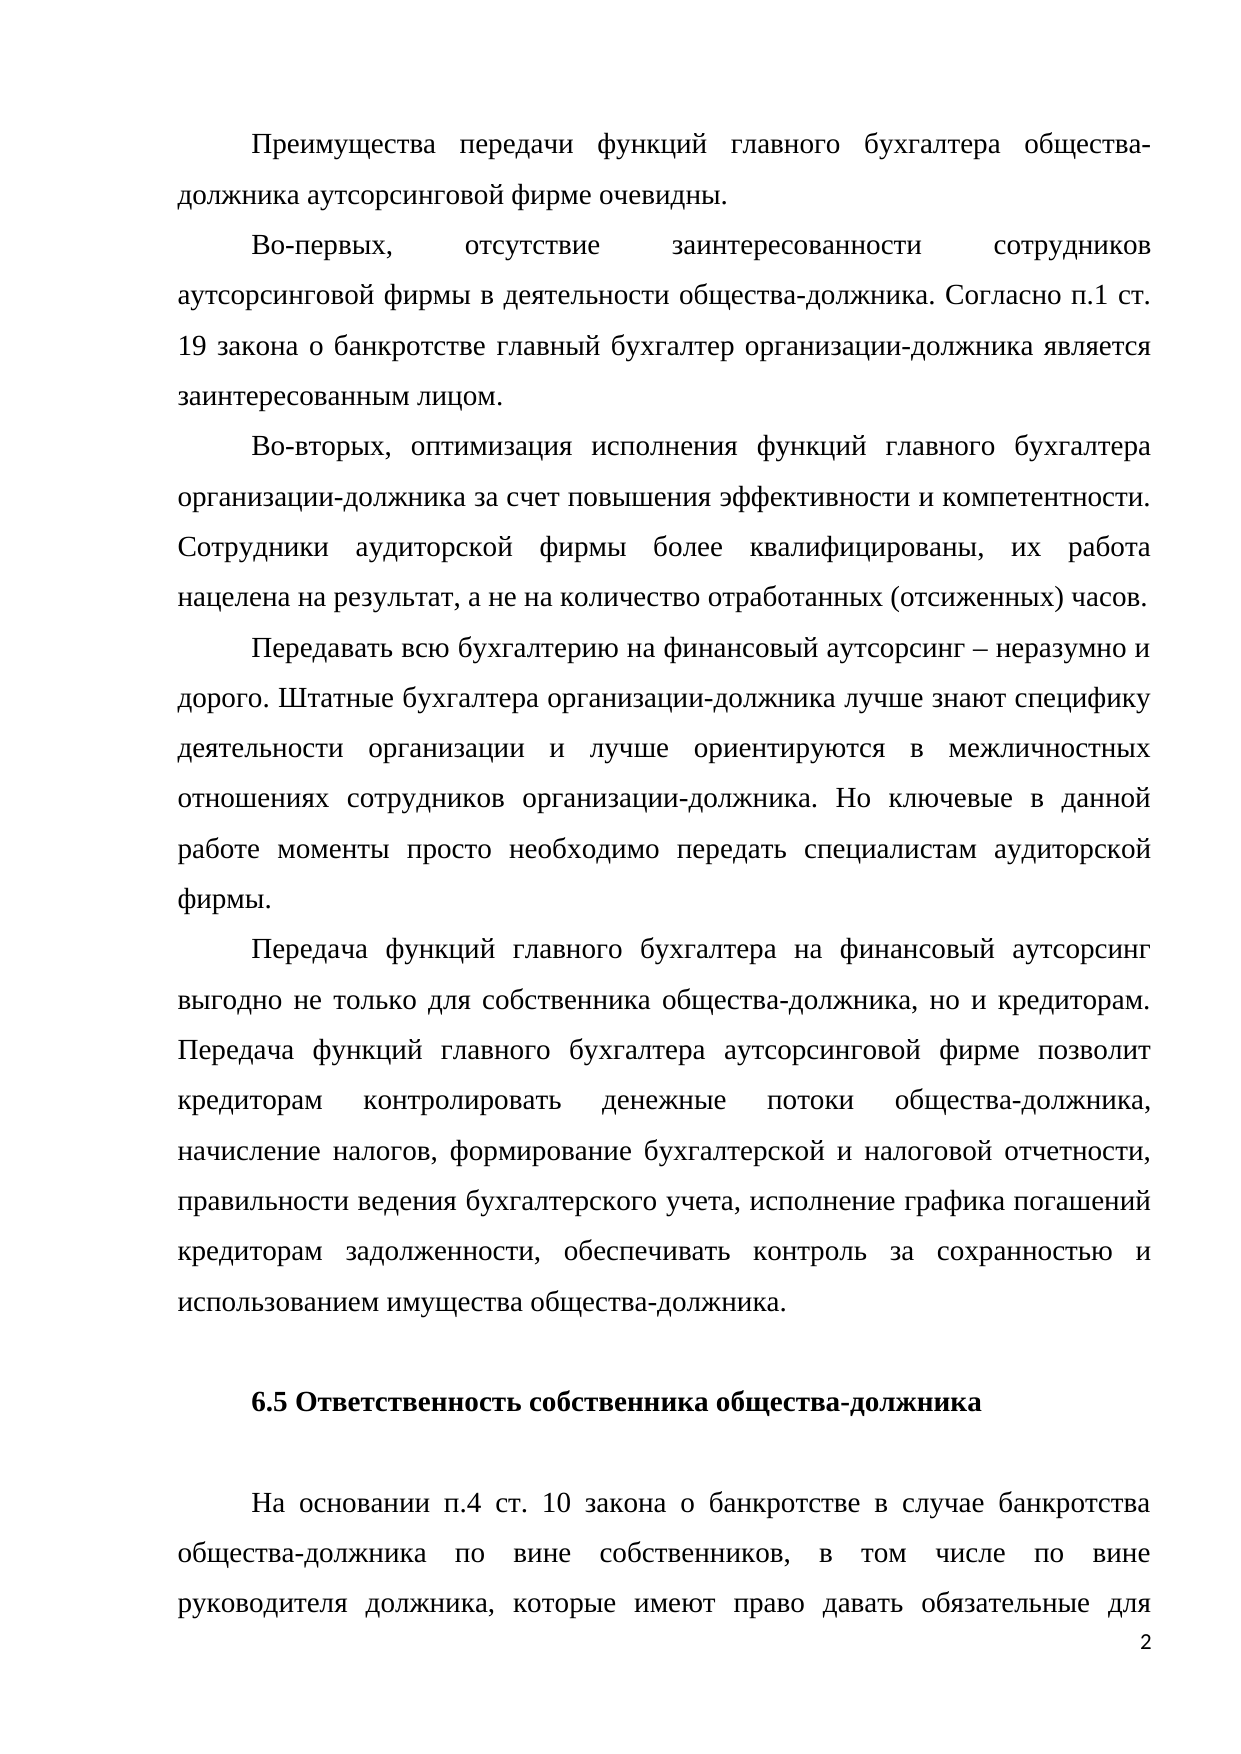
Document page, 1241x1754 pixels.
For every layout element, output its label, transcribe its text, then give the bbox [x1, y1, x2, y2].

text Во-первых, отсутствие заинтересованности сотрудников аутсорсинговой фирмы в деятельности общества-должника. Согласно п.1 ст. 19 закона о банкротстве главный бухгалтер организации-должника является заинтересованным лицом. [177, 227, 1152, 412]
text Передавать всю бухгалтерию на финансовый аутсорсинг – неразумно и дорого. Штатные бухгалтера организации-должника лучше знают специфику деятельности организации и лучше ориентируются в межличностных отношениях сотрудников организации-должника. Но ключевые в данной работе моменты просто необходимо передать специалистам аудиторской фирмы. [177, 630, 1152, 915]
text 6.5 Ответственность собственника общества-должника [177, 1384, 1152, 1418]
text Преимущества передачи функций главного бухгалтера общества-должника аутсорсинговой фирме очевидны. [177, 127, 1152, 210]
text Передача функций главного бухгалтера на финансовый аутсорсинг выгодно не только для собственника общества-должника, но и кредиторам. Передача функций главного бухгалтера аутсорсинговой фирме позволит кредиторам контролировать денежные потоки общества-должника, начисление налогов, формирование бухгалтерской и налоговой отчетности, правильности ведения бухгалтерского учета, исполнение графика погашений кредиторам задолженности, обеспечивать контроль за сохранностью и использованием имущества общества-должника. [177, 932, 1152, 1317]
text Во-вторых, оптимизация исполнения функций главного бухгалтера организации-должника за счет повышения эффективности и компетентности. Сотрудники аудиторской фирмы более квалифицированы, их работа нацелена на результат, а не на количество отработанных (отсиженных) часов. [177, 428, 1152, 613]
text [177, 1485, 1152, 1619]
